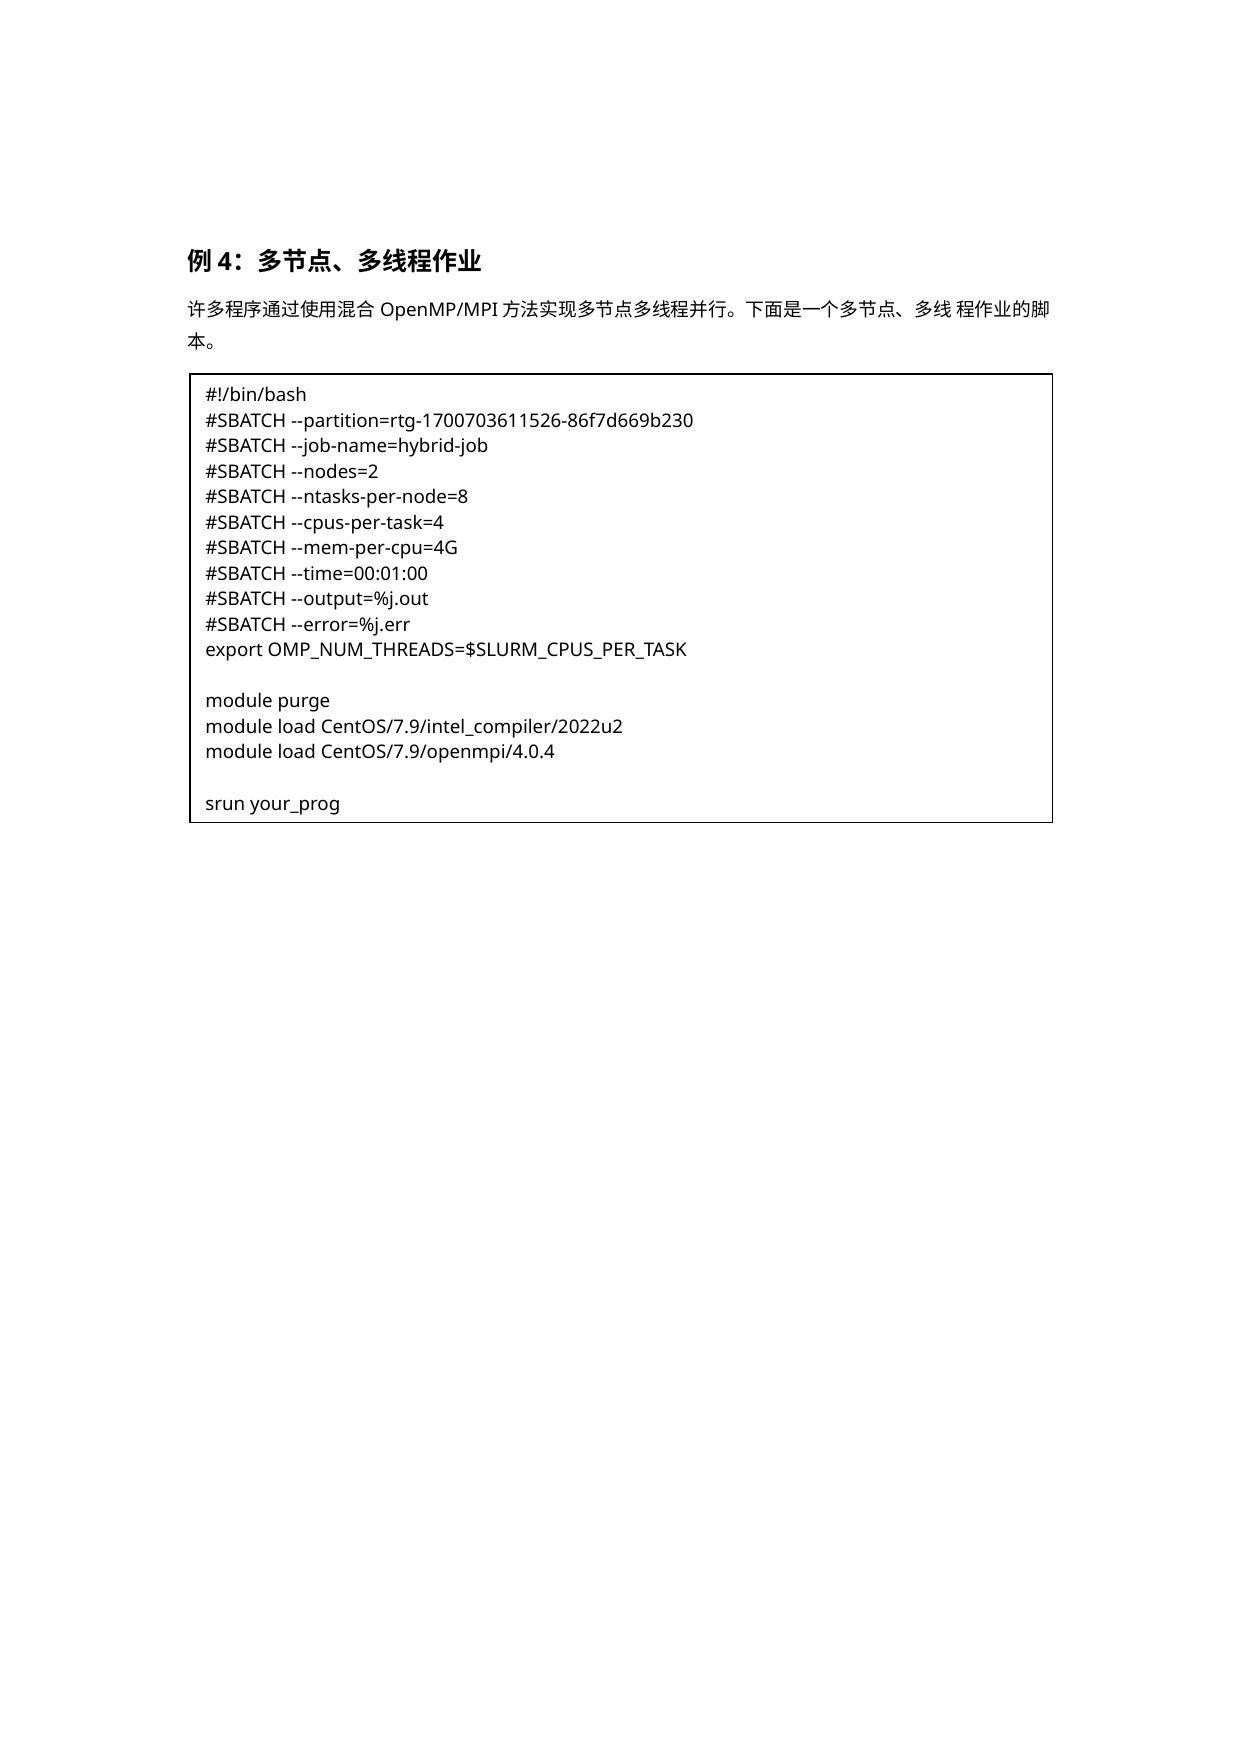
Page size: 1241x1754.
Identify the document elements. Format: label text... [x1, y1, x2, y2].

text 例4：多节点、多线程作业 [187, 227, 1053, 292]
text 许多程序通过使用混合OpenMP/MPI方法实现多节点多线程并行。下面是一个多节点、多线 程作业的脚本。 [187, 292, 1053, 357]
